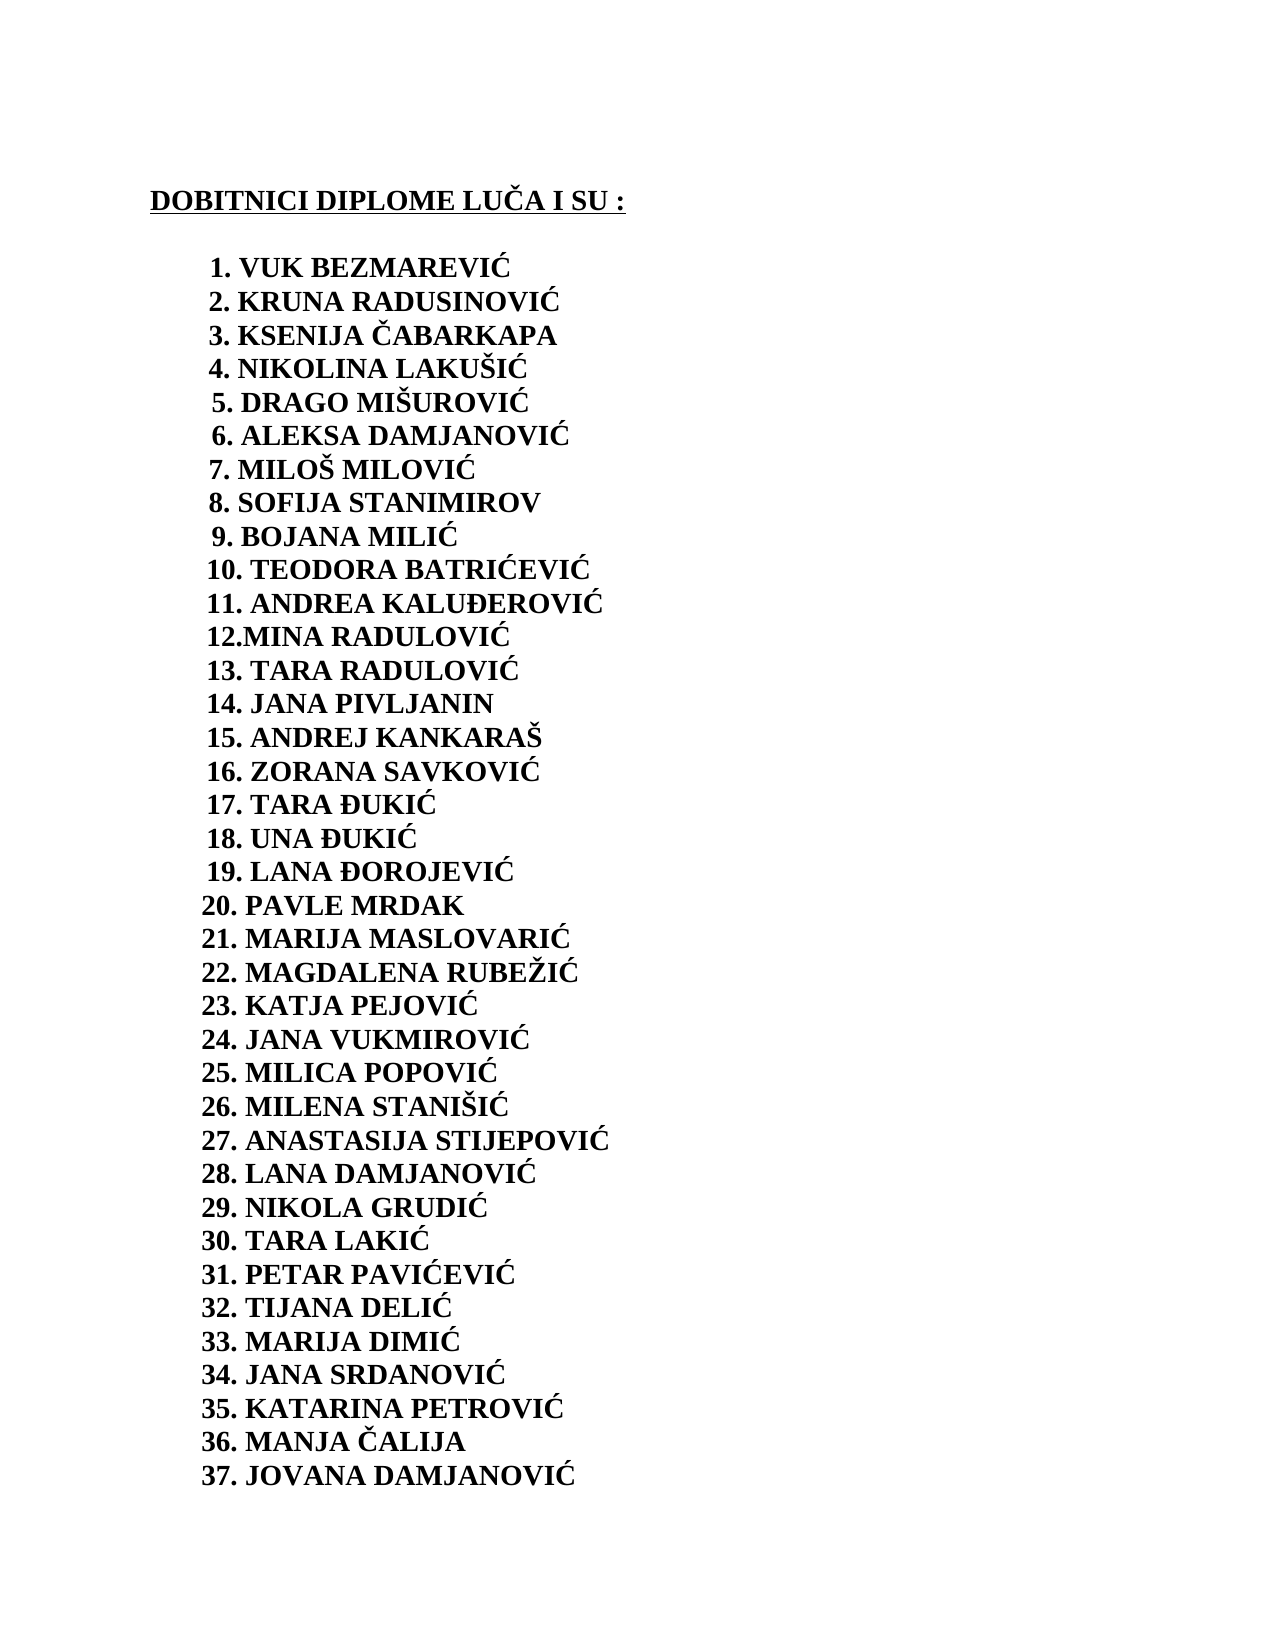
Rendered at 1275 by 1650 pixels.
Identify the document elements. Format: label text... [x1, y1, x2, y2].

text 20. PAVLE MRDAK [150, 888, 1153, 921]
text 28. LANA DAMJANOVIĆ [150, 1156, 1153, 1190]
text 24. JANA VUKMIROVIĆ [150, 1022, 1153, 1056]
text 23. KATJA PEJOVIĆ [150, 988, 1153, 1022]
text 1. VUK BEZMAREVIĆ [187, 251, 1153, 284]
text 33. MARIJA DIMIĆ [150, 1324, 1153, 1357]
text 6. ALEKSA DAMJANOVIĆ [197, 418, 1153, 452]
text 9. BOJANA MILIĆ [197, 519, 1153, 552]
text 31. PETAR PAVIĆEVIĆ [150, 1257, 1153, 1290]
text 35. KATARINA PETROVIĆ [150, 1391, 1153, 1424]
text 17. TARA ĐUKIĆ [206, 787, 1153, 821]
text 2. KRUNA RADUSINOVIĆ [150, 284, 1153, 318]
text 10. TEODORA BATRIĆEVIĆ [206, 552, 1153, 586]
text 3. KSENIJA ČABARKAPA [150, 318, 1153, 351]
text 5. DRAGO MIŠUROVIĆ [197, 385, 1153, 418]
text 4. NIKOLINA LAKUŠIĆ [150, 351, 1153, 385]
text 11. ANDREA KALUĐEROVIĆ [206, 586, 1153, 619]
text 16. ZORANA SAVKOVIĆ [206, 754, 1153, 787]
text 21. MARIJA MASLOVARIĆ [150, 921, 1153, 955]
text 26. MILENA STANIŠIĆ [150, 1089, 1153, 1123]
text 8. SOFIJA STANIMIROV [150, 485, 1153, 519]
text 25. MILICA POPOVIĆ [150, 1056, 1153, 1089]
text 27. ANASTASIJA STIJEPOVIĆ [150, 1123, 1153, 1156]
text 36. MANJA ČALIJA [150, 1424, 1153, 1458]
text 34. JANA SRDANOVIĆ [150, 1357, 1153, 1391]
text 29. NIKOLA GRUDIĆ [150, 1190, 1153, 1223]
text 30. TARA LAKIĆ [150, 1223, 1153, 1257]
text 13. TARA RADULOVIĆ [206, 653, 1153, 687]
text 7. MILOŠ MILOVIĆ [150, 452, 1153, 485]
text DOBITNICI DIPLOME LUČA I SU : [150, 183, 1153, 217]
text 37. JOVANA DAMJANOVIĆ [150, 1458, 1153, 1492]
text 18. UNA ĐUKIĆ [206, 821, 1153, 854]
text 15. ANDREJ KANKARAŠ [206, 720, 1153, 754]
text 12.MINA RADULOVIĆ [206, 619, 1153, 653]
text 14. JANA PIVLJANIN [206, 687, 1153, 720]
text 22. MAGDALENA RUBEŽIĆ [150, 955, 1153, 988]
text 19. LANA ĐOROJEVIĆ [206, 854, 1153, 888]
text 32. TIJANA DELIĆ [150, 1290, 1153, 1324]
